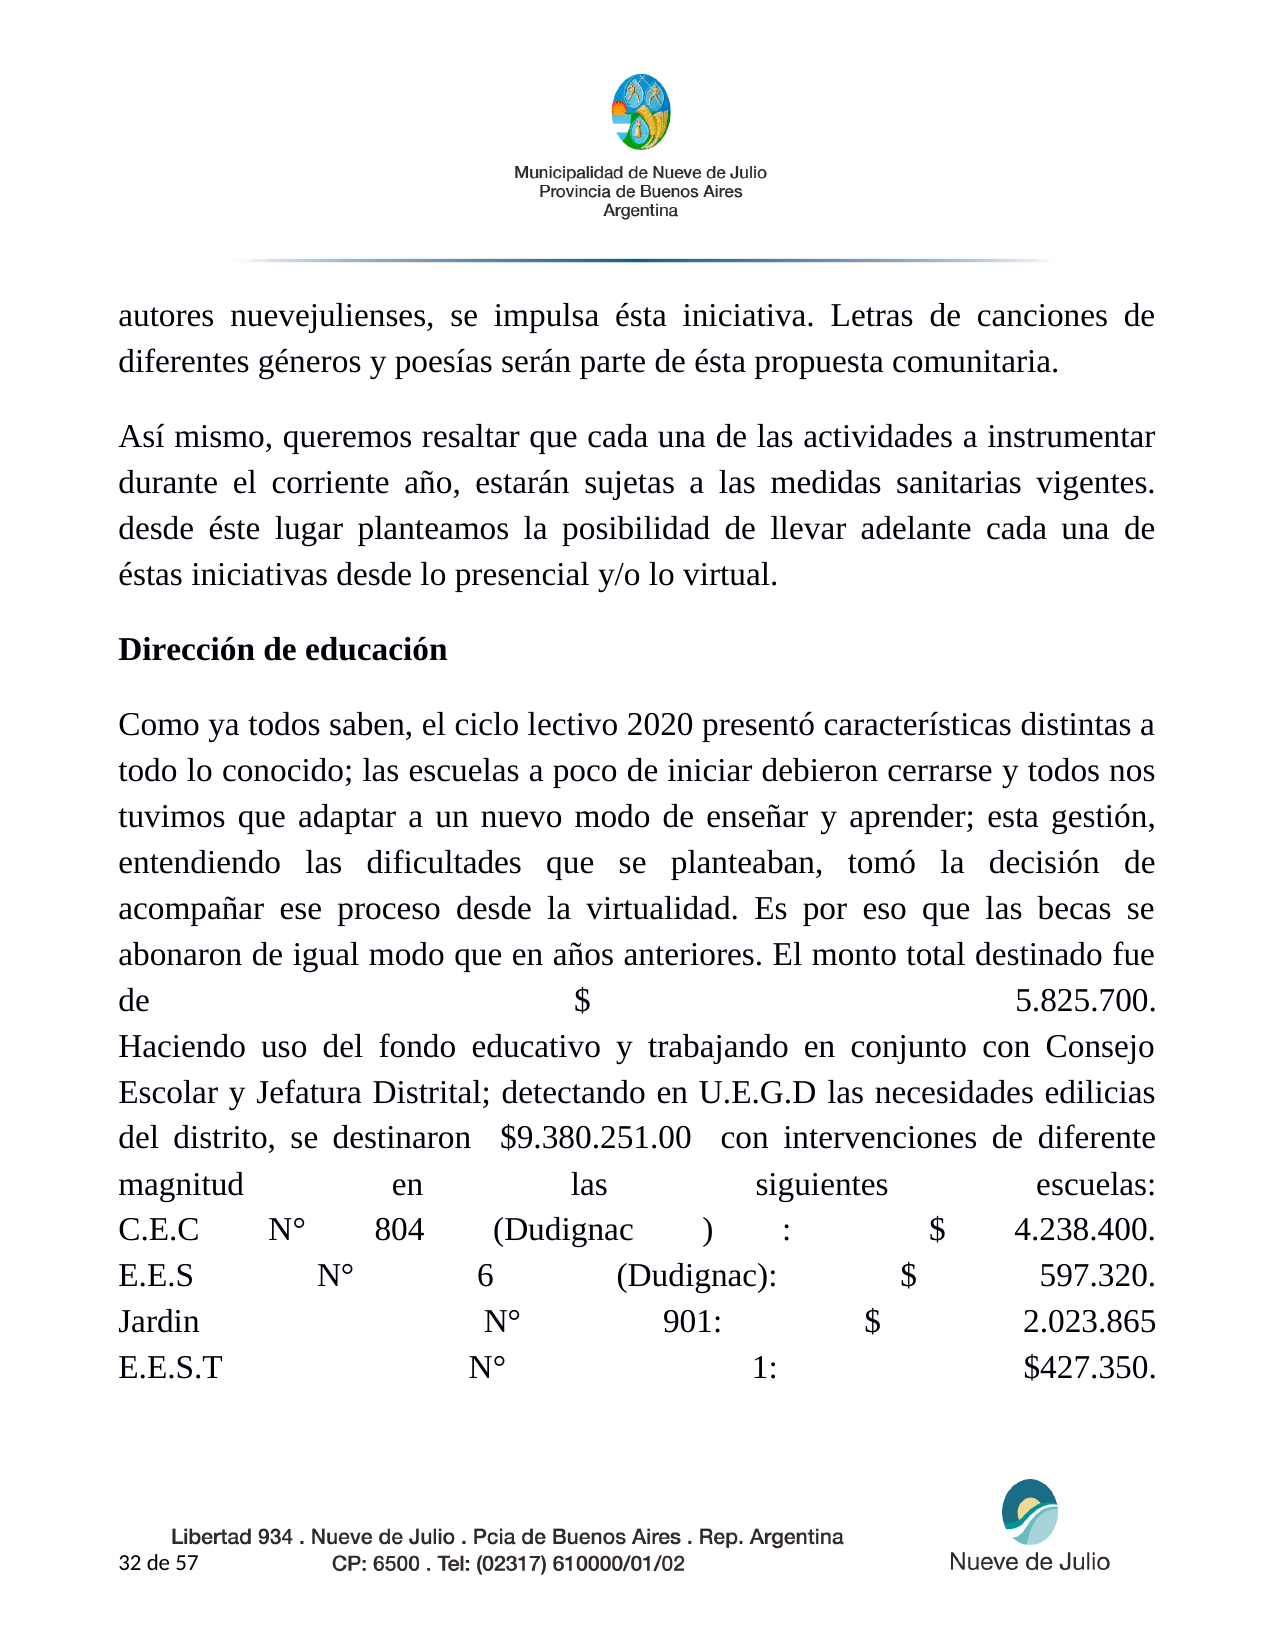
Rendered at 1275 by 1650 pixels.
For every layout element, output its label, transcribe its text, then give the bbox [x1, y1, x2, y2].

text Dirección de educación [118, 629, 1157, 668]
picture [54, 1413, 1228, 1640]
picture [70, 35, 1211, 298]
text Así mismo, queremos resaltar que cada una de las actividades a instrumentar durante el corriente año, estarán sujetas a las medidas sanitarias vigentes. desde éste lugar planteamos la posibilidad de llevar adelante cada una de éstas iniciativas desde lo presencial y/o lo virtual. [118, 416, 1157, 592]
